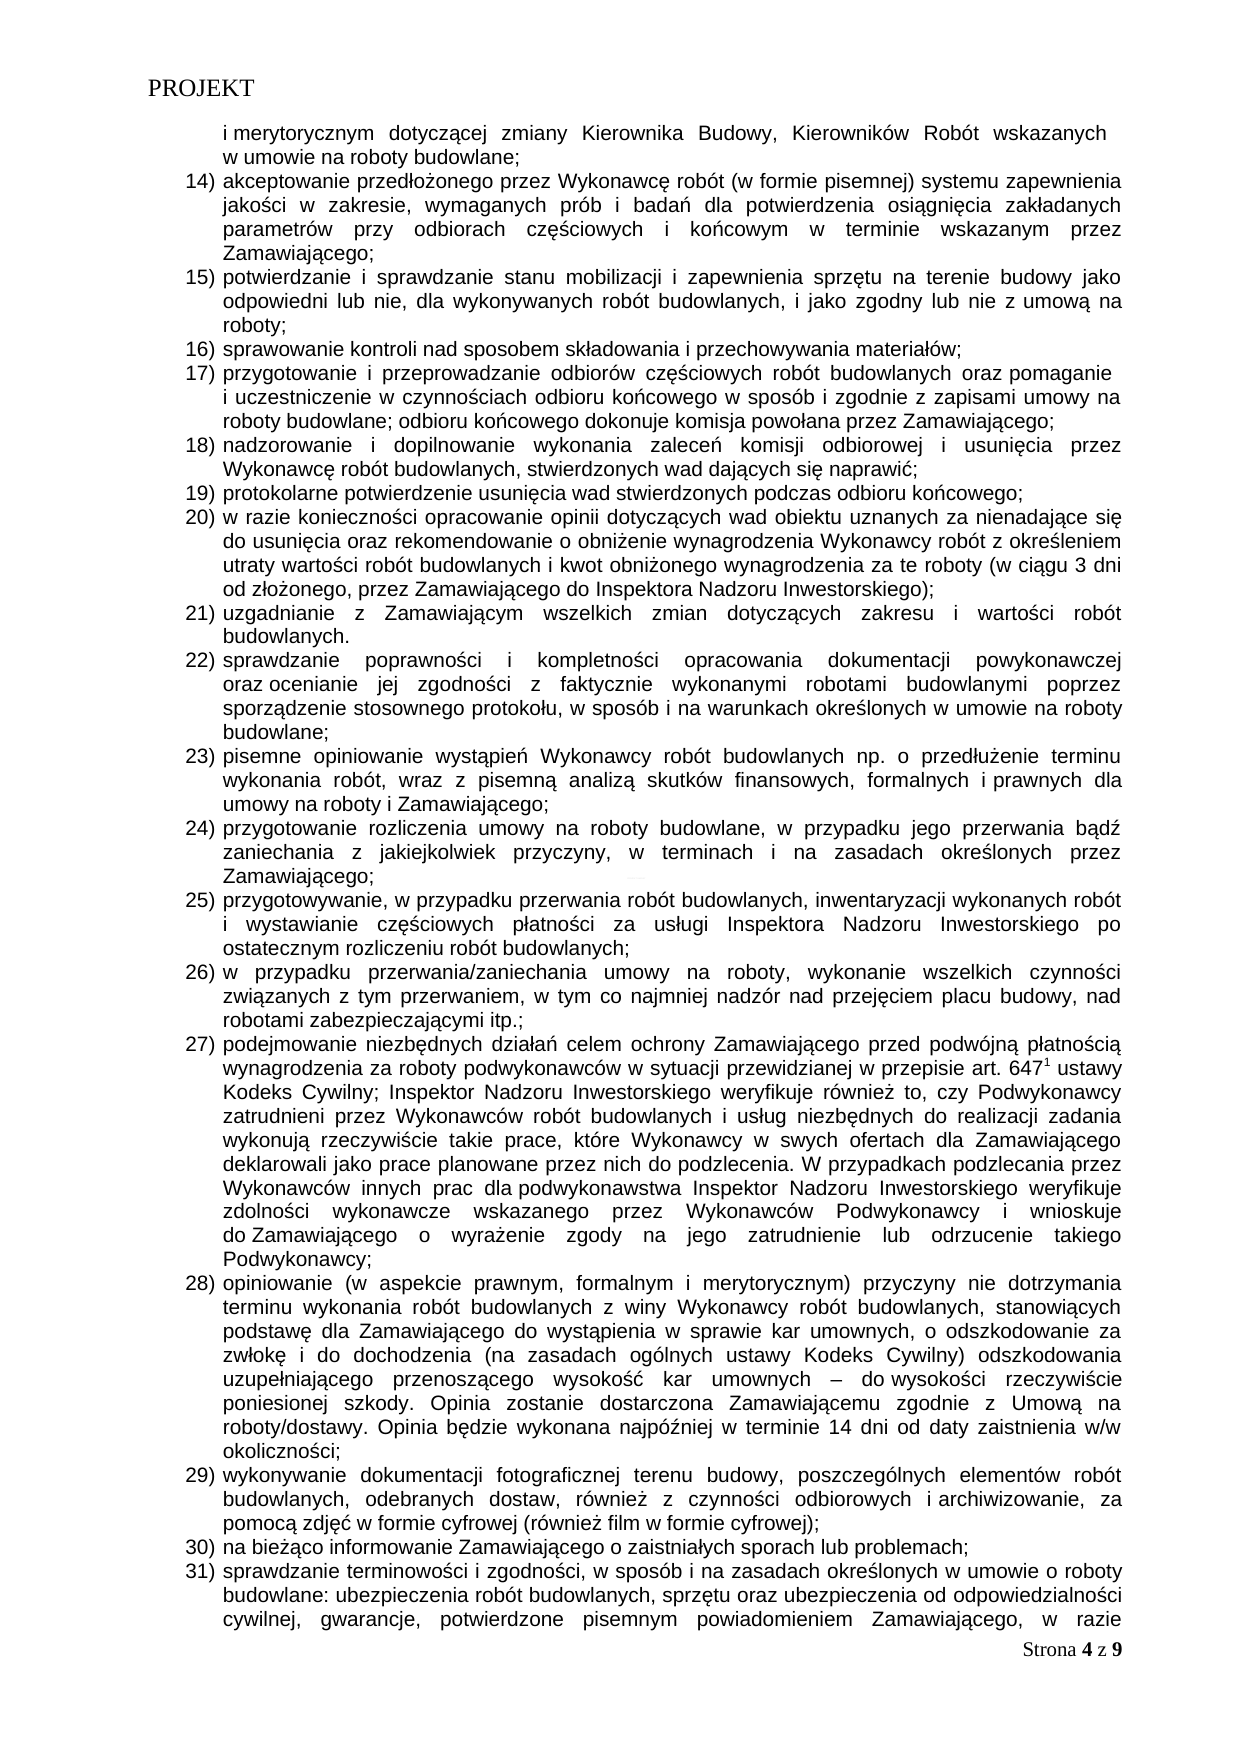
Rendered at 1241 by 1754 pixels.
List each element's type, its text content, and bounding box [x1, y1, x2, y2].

list opiniowanie (w aspekcie prawnym, formalnym i merytorycznym) przyczyny nie dotrzymania terminu wykonania robót budowlanych z winy Wykonawcy robót budowlanych, stanowiących podstawę dla Zamawiającego do wystąpienia w sprawie kar umownych, o odszkodowanie za zwłokę i do dochodzenia (na zasadach ogólnych ustawy Kodeks Cywilny) odszkodowania uzupełniającego przenoszącego wysokość kar umownych – do wysokości rzeczywiście poniesionej szkody. Opinia zostanie dostarczona Zamawiającemu zgodnie z Umową na roboty/dostawy. Opinia będzie wykonana najpóźniej w terminie 14 dni od daty zaistnienia w/w okoliczności; [185, 1271, 1122, 1463]
list nadzorowanie i dopilnowanie wykonania zaleceń komisji odbiorowej i usunięcia przez Wykonawcę robót budowlanych, stwierdzonych wad dających się naprawić; [185, 433, 1122, 481]
list wykonywanie dokumentacji fotograficznej terenu budowy, poszczególnych elementów robót budowlanych, odebranych dostaw, również z czynności odbiorowych i archiwizowanie, za pomocą zdjęć w formie cyfrowej (również film w formie cyfrowej); [185, 1463, 1122, 1535]
list protokolarne potwierdzenie usunięcia wad stwierdzonych podczas odbioru końcowego; [185, 481, 1122, 504]
list przygotowanie i przeprowadzanie odbiorów częściowych robót budowlanych oraz pomaganie i uczestniczenie w czynnościach odbioru końcowego w sposób i zgodnie z zapisami umowy na roboty budowlane; odbioru końcowego dokonuje komisja powołana przez Zamawiającego; [185, 361, 1122, 433]
list w przypadku przerwania/zaniechania umowy na roboty, wykonanie wszelkich czynności związanych z tym przerwaniem, w tym co najmniej nadzór nad przejęciem placu budowy, nad robotami zabezpieczającymi itp.; [185, 960, 1122, 1032]
list przygotowywanie, w przypadku przerwania robót budowlanych, inwentaryzacji wykonanych robót i wystawianie częściowych płatności za usługi Inspektora Nadzoru Inwestorskiego po ostatecznym rozliczeniu robót budowlanych; [185, 888, 1122, 960]
list akceptowanie przedłożonego przez Wykonawcę robót (w formie pisemnej) systemu zapewnienia jakości w zakresie, wymaganych prób i badań dla potwierdzenia osiągnięcia zakładanych parametrów przy odbiorach częściowych i końcowym w terminie wskazanym przez Zamawiającego; [185, 169, 1122, 265]
list sprawowanie kontroli nad sposobem składowania i przechowywania materiałów; [185, 337, 1122, 361]
list uzgadnianie z Zamawiającym wszelkich zmian dotyczących zakresu i wartości robót budowlanych. [185, 600, 1122, 648]
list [185, 1559, 1122, 1631]
list podejmowanie niezbędnych działań celem ochrony Zamawiającego przed podwójną płatnością wynagrodzenia za roboty podwykonawców w sytuacji przewidzianej w przepisie art. 6471 ustawy Kodeks Cywilny; Inspektor Nadzoru Inwestorskiego weryfikuje również to, czy Podwykonawcy zatrudnieni przez Wykonawców robót budowlanych i usług niezbędnych do realizacji zadania wykonują rzeczywiście takie prace, które Wykonawcy w swych ofertach dla Zamawiającego deklarowali jako prace planowane przez nich do podzlecenia. W przypadkach podzlecania przez Wykonawców innych prac dla podwykonawstwa Inspektor Nadzoru Inwestorskiego weryfikuje zdolności wykonawcze wskazanego przez Wykonawców Podwykonawcy i wnioskuje do Zamawiającego o wyrażenie zgody na jego zatrudnienie lub odrzucenie takiego Podwykonawcy; [185, 1032, 1122, 1271]
list potwierdzanie i sprawdzanie stanu mobilizacji i zapewnienia sprzętu na terenie budowy jako odpowiedni lub nie, dla wykonywanych robót budowlanych, i jako zgodny lub nie z umową na roboty; [185, 265, 1122, 337]
list sprawdzanie poprawności i kompletności opracowania dokumentacji powykonawczej oraz ocenianie jej zgodności z faktycznie wykonanymi robotami budowlanymi poprzez sporządzenie stosownego protokołu, w sposób i na warunkach określonych w umowie na roboty budowlane; [185, 648, 1122, 744]
list w razie konieczności opracowanie opinii dotyczących wad obiektu uznanych za nienadające się do usunięcia oraz rekomendowanie o obniżenie wynagrodzenia Wykonawcy robót z określeniem utraty wartości robót budowlanych i kwot obniżonego wynagrodzenia za te roboty (w ciągu 3 dni od złożonego, przez Zamawiającego do Inspektora Nadzoru Inwestorskiego); [185, 504, 1122, 600]
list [185, 121, 1122, 169]
list przygotowanie rozliczenia umowy na roboty budowlane, w przypadku jego przerwania bądź zaniechania z jakiejkolwiek przyczyny, w terminach i na zasadach określonych przez Zamawiającego; [185, 816, 1122, 888]
list na bieżąco informowanie Zamawiającego o zaistniałych sporach lub problemach; [185, 1535, 1122, 1559]
list pisemne opiniowanie wystąpień Wykonawcy robót budowlanych np. o przedłużenie terminu wykonania robót, wraz z pisemną analizą skutków finansowych, formalnych i prawnych dla umowy na roboty i Zamawiającego; [185, 744, 1122, 816]
